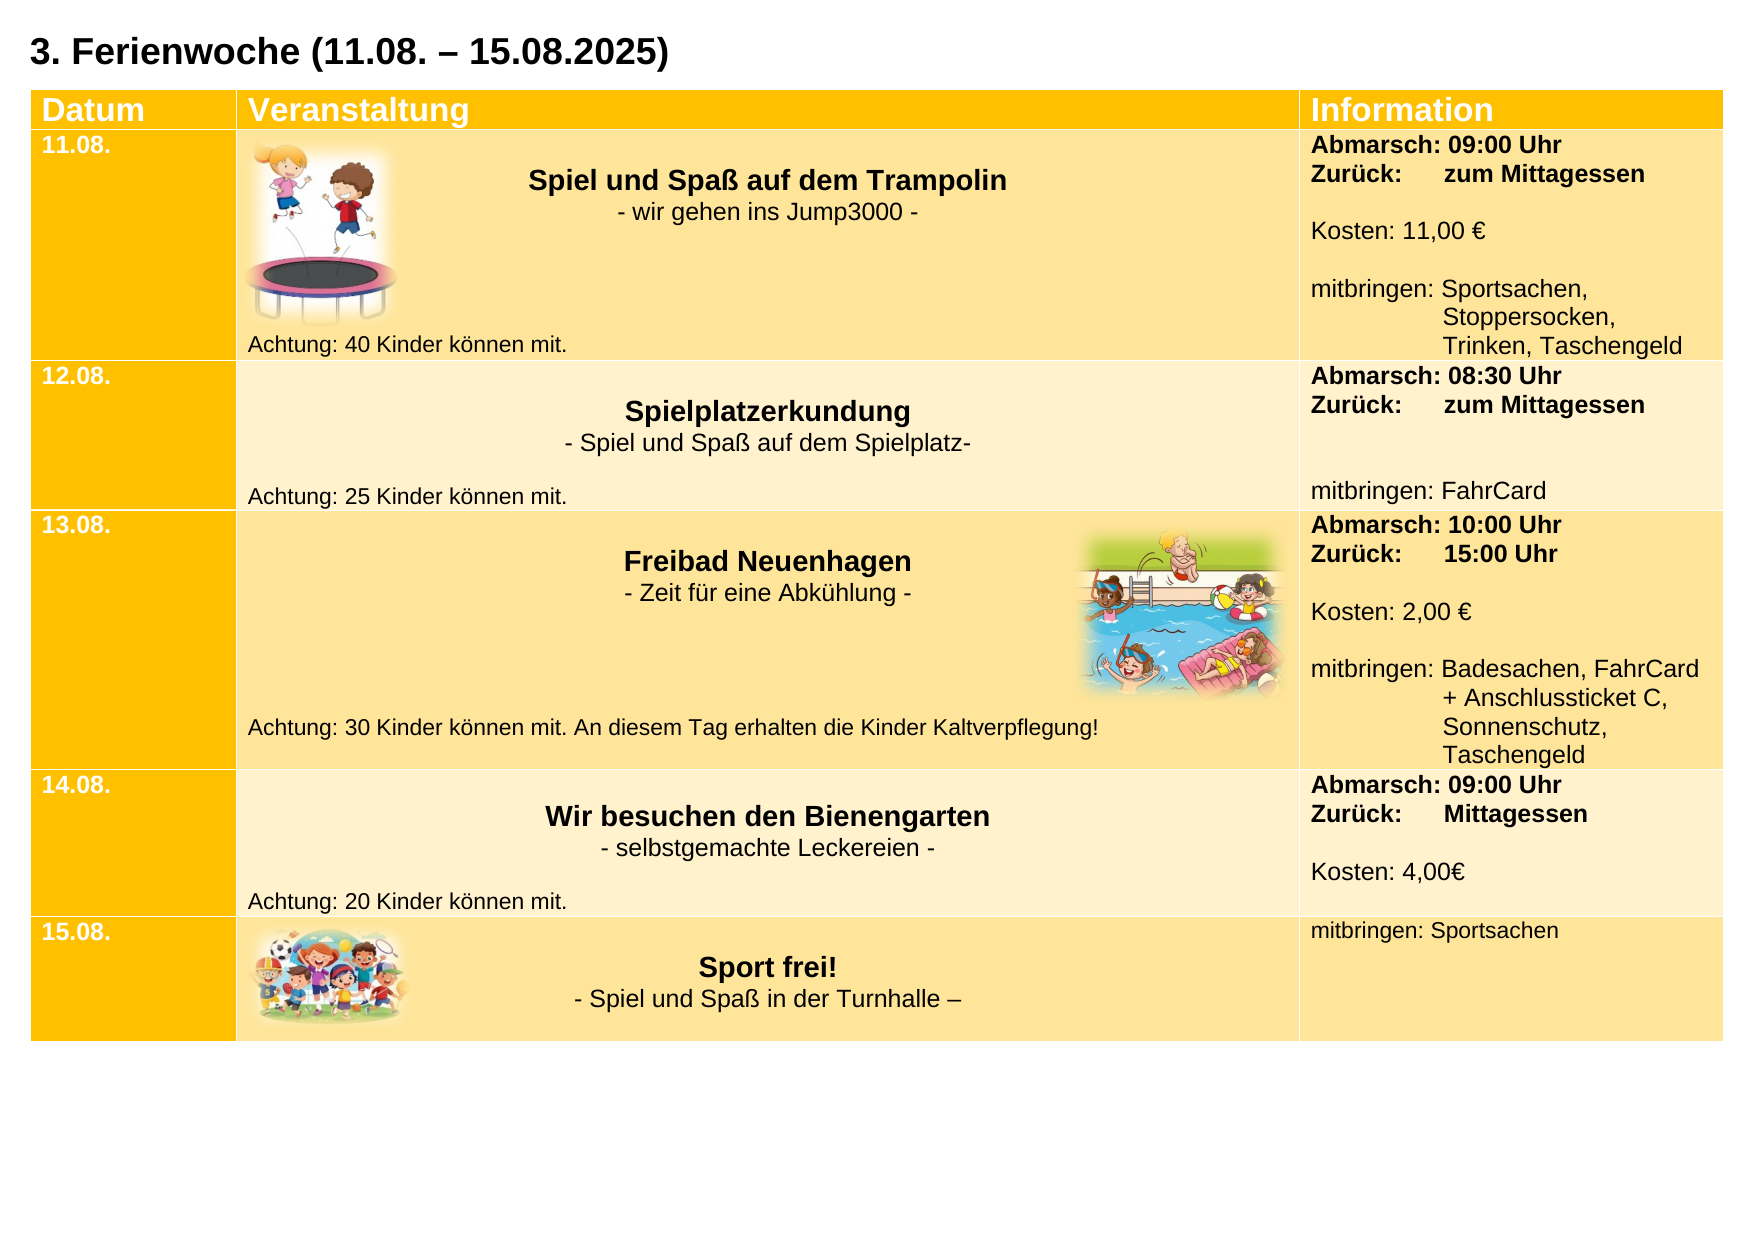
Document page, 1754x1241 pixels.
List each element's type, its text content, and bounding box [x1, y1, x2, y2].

table_cell 15.08. [31, 917, 236, 1041]
table_cell mitbringen: Sportsachen [1300, 917, 1723, 1041]
table_cell Abmarsch: 09:00 Uhr Zurück: Mittagessen Kosten: 4,00€ [1300, 770, 1723, 916]
table_cell 13.08. [31, 511, 236, 769]
table_cell 14.08. [31, 770, 236, 916]
table_header Information [1300, 90, 1723, 129]
table_cell 11.08. [31, 130, 236, 360]
table_cell Abmarsch: 08:30 Uhr Zurück: zum Mittagessen mitbringen: FahrCard [1300, 361, 1723, 509]
table_cell Wir besuchen den Bienengarten - selbstgemachte Leckereien - Achtung: 20 Kinder können mit. [237, 770, 1299, 916]
picture [273, 949, 385, 1004]
table_cell Spiel und Spaß auf dem Trampolin - wir gehen ins Jump3000 - Achtung: 40 Kinder können mit. [237, 130, 1299, 360]
table_cell 12.08. [31, 361, 236, 509]
table_header Datum [31, 90, 236, 129]
table_cell Sport frei! - Spiel und Spaß in der Turnhalle – [237, 917, 1299, 1041]
table_cell Abmarsch: 10:00 Uhr Zurück: 15:00 Uhr Kosten: 2,00 € mitbringen: Badesachen, FahrCard + Anschlussticket C, Sonnenschutz, Taschengeld [1300, 511, 1723, 769]
table_cell Abmarsch: 09:00 Uhr Zurück: zum Mittagessen Kosten: 11,00 € mitbringen: Sportsachen, Stoppersocken, Trinken, Taschengeld [1300, 130, 1723, 360]
text 3. Ferienwoche (11.08. – 15.08.2025) [29, 29, 1724, 73]
table_cell Freibad Neuenhagen - Zeit für eine Abkühlung - Achtung: 30 Kinder können mit. An diesem Tag erhalten die Kinder Kaltverpflegung! [237, 511, 1299, 769]
table_cell Spielplatzerkundung - Spiel und Spaß auf dem Spielplatz- Achtung: 25 Kinder können mit. [237, 361, 1299, 509]
table_header Veranstaltung [237, 90, 1299, 129]
picture [270, 165, 374, 301]
picture [1101, 551, 1260, 675]
